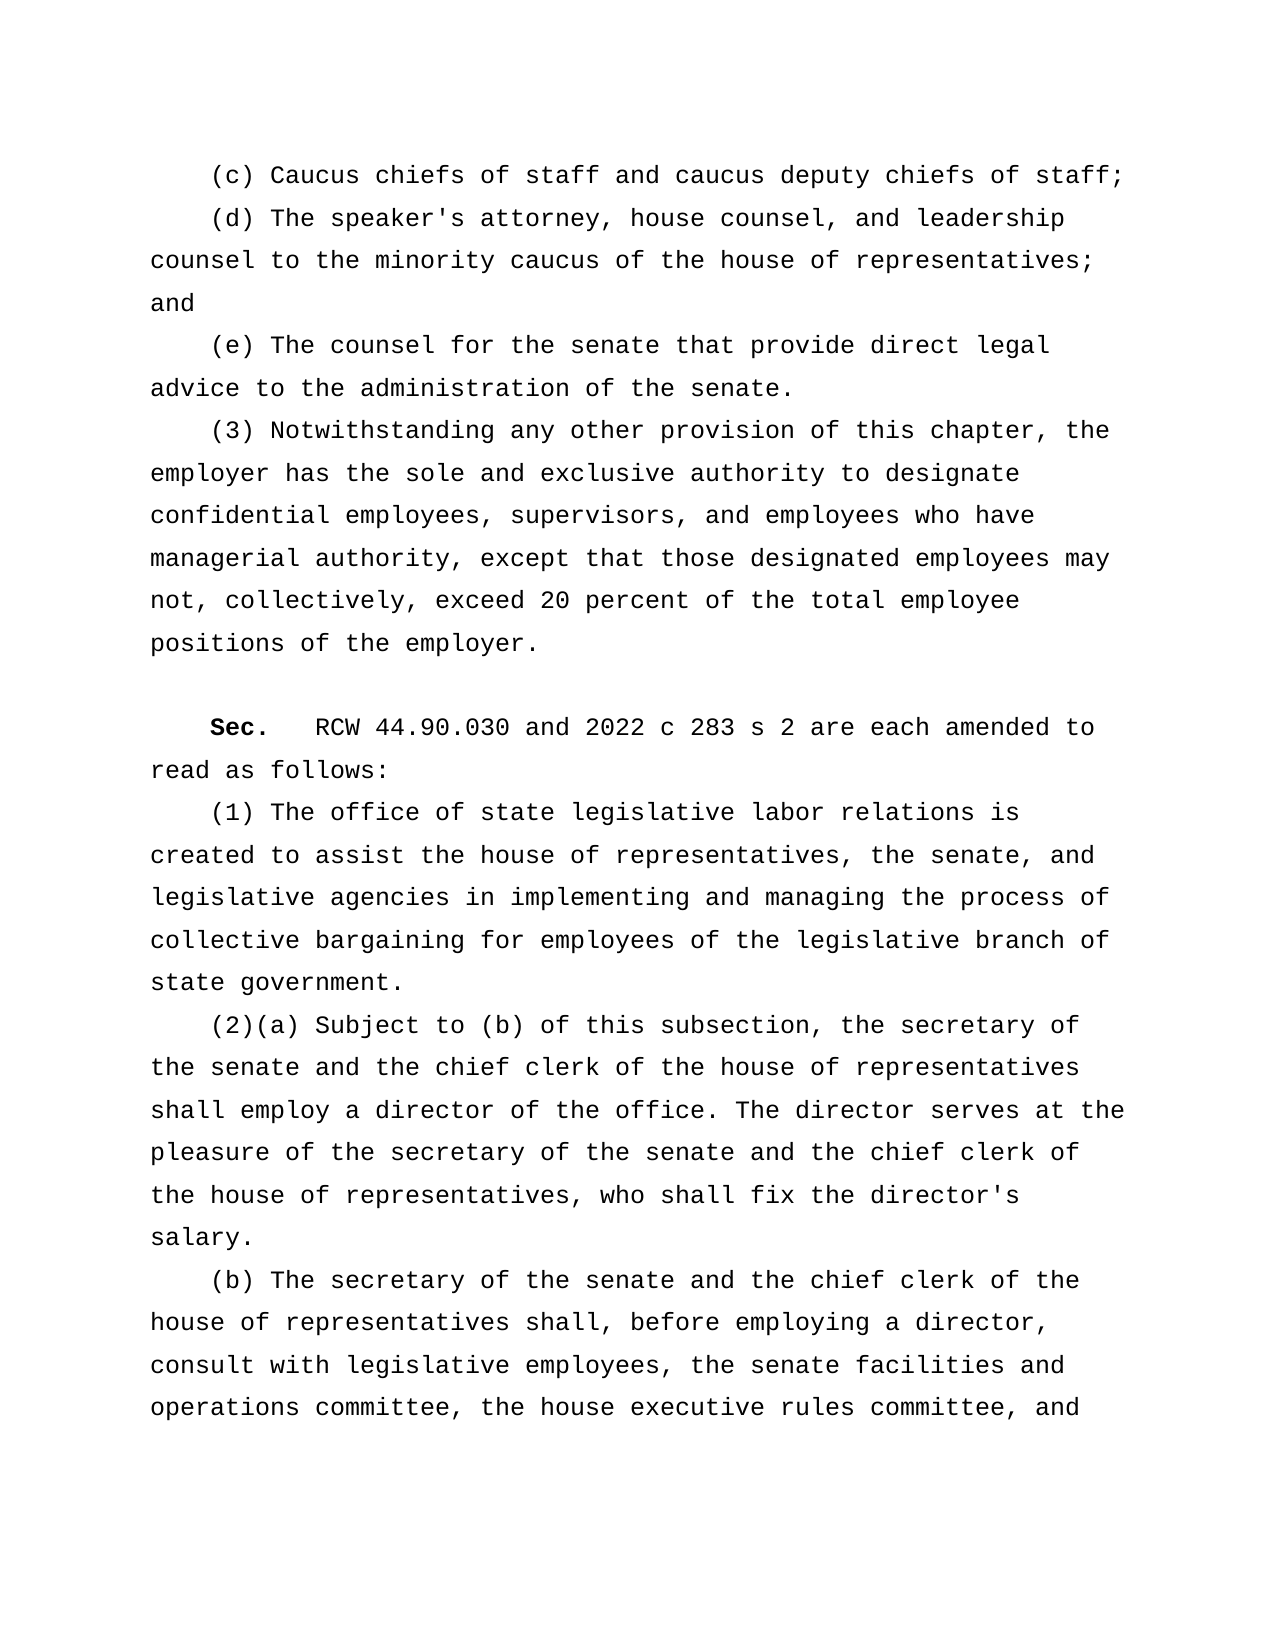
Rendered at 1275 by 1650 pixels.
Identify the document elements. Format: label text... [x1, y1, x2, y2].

text Sec. RCW 44.90.030 and 2022 c 283 s 2 are each amended to read as follows: [150, 702, 1125, 787]
text (2)(a) Subject to (b) of this subsection, the secretary of the senate and the chief clerk of the house of representatives shall employ a director of the office. The director serves at the pleasure of the secretary of the senate and the chief clerk of the house of representatives, who shall fix the director's salary. [150, 999, 1125, 1254]
text (e) The counsel for the senate that provide direct legal advice to the administration of the senate. [150, 320, 1125, 405]
text (d) The speaker's attorney, house counsel, and leadership counsel to the minority caucus of the house of representatives; and [150, 192, 1125, 320]
text (1) The office of state legislative labor relations is created to assist the house of representatives, the senate, and legislative agencies in implementing and managing the process of collective bargaining for employees of the legislative branch of state government. [150, 787, 1125, 999]
text (3) Notwithstanding any other provision of this chapter, the employer has the sole and exclusive authority to designate confidential employees, supervisors, and employees who have managerial authority, except that those designated employees may not, collectively, exceed 20 percent of the total employee positions of the employer. [150, 405, 1125, 660]
text (c) Caucus chiefs of staff and caucus deputy chiefs of staff; [150, 150, 1125, 192]
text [150, 1254, 1125, 1424]
